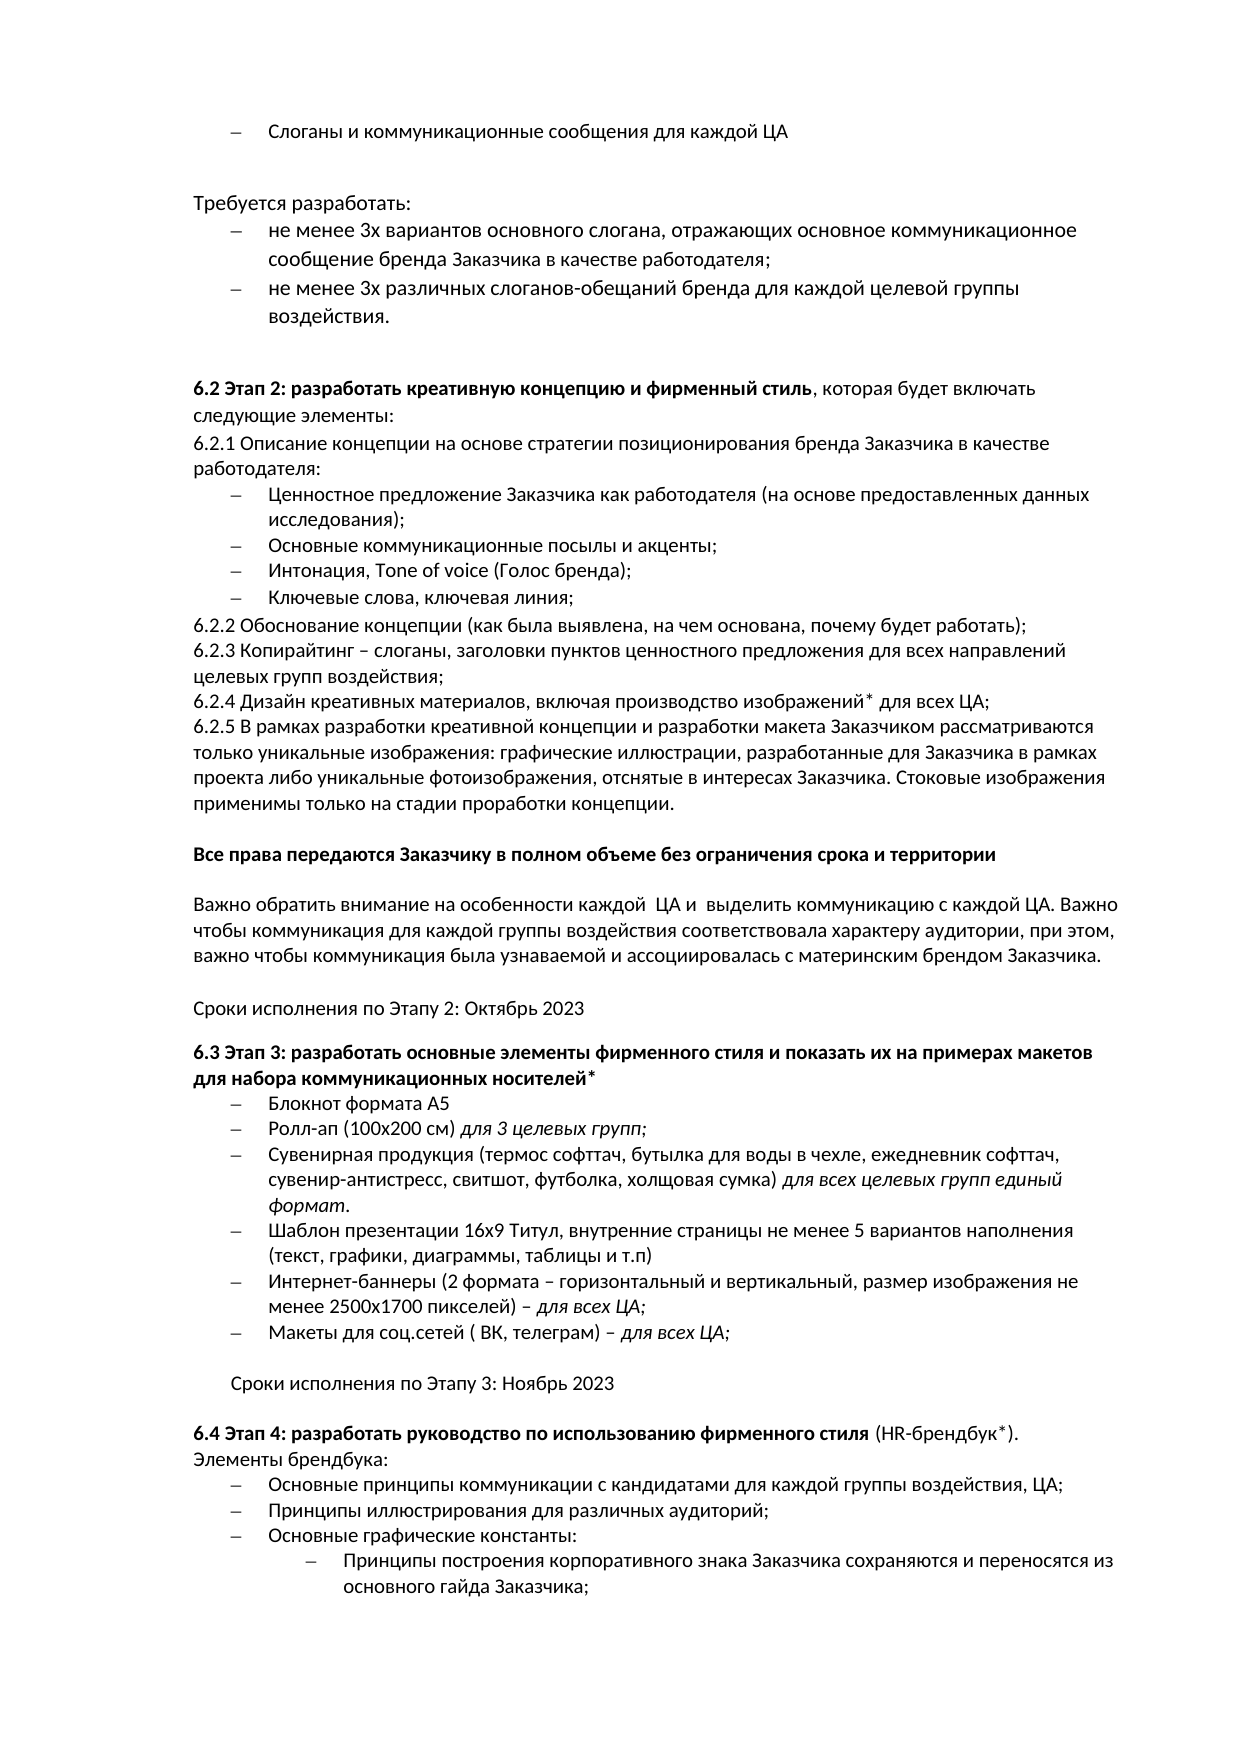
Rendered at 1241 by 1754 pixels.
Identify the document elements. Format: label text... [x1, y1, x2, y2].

text Сроки исполнения по Этапу 3: Ноябрь 2023 [156, 1370, 1122, 1395]
list Сроки исполнения по Этапу 2: Октябрь 2023 [193, 995, 1122, 1021]
text Важно обратить внимание на особенности каждой ЦА и выделить коммуникацию с каждой ЦА. Важно чтобы коммуникация для каждой группы воздействия соответствовала характеру аудитории, при этом, важно чтобы коммуникация была узнаваемой и ассоциировалась с материнским брендом Заказчика. [193, 892, 1122, 968]
text Все права передаются Заказчику в полном объеме без ограничения срока и территории [193, 841, 1122, 866]
list Принципы иллюстрирования для различных аудиторий; [231, 1497, 1122, 1522]
list Ролл-ап (100х200 см) для 3 целевых групп; [231, 1116, 1122, 1141]
text 6.2.4 Дизайн креативных материалов, включая производство изображений* для всех ЦА; [193, 688, 1122, 714]
list Слоганы и коммуникационные сообщения для каждой ЦА [231, 118, 1122, 143]
list Шаблон презентации 16х9 Титул, внутренние страницы не менее 5 вариантов наполнения (текст, графики, диаграммы, таблицы и т.п) [231, 1217, 1122, 1268]
list Сувенирная продукция (термос софттач, бутылка для воды в чехле, ежедневник софттач, сувенир-антистресс, свитшот, футболка, холщовая сумка) для всех целевых групп единый формат. [231, 1141, 1122, 1217]
text Требуется разработать: [118, 189, 1122, 216]
text 6.2.1 Описание концепции на основе стратегии позиционирования бренда Заказчика в качестве работодателя: [193, 430, 1122, 481]
text 6.3 Этап 3: разработать основные элементы фирменного стиля и показать их на примерах макетов для набора коммуникационных носителей* [193, 1039, 1122, 1090]
list не менее 3х различных слоганов-обещаний бренда для каждой целевой группы воздействия. [231, 274, 1122, 329]
list Ключевые слова, ключевая линия; [231, 584, 1122, 610]
list не менее 3х вариантов основного слогана, отражающих основное коммуникационное сообщение бренда Заказчика в качестве работодателя; [231, 216, 1122, 272]
list Основные коммуникационные посылы и акценты; [231, 532, 1122, 557]
list Принципы построения корпоративного знака Заказчика сохраняются и переносятся из основного гайда Заказчика; [306, 1548, 1122, 1598]
list Блокнот формата А5 [231, 1090, 1122, 1116]
list Макеты для соц.сетей ( ВК, телеграм) – для всех ЦА; [231, 1319, 1122, 1344]
text 6.2.5 В рамках разработки креативной концепции и разработки макета Заказчиком рассматриваются только уникальные изображения: графические иллюстрации, разработанные для Заказчика в рамках проекта либо уникальные фотоизображения, отснятые в интересах Заказчика. Стоковые изображения применимы только на стадии проработки концепции. [193, 714, 1122, 815]
text 6.2 Этап 2: разработать креативную концепцию и фирменный стиль, которая будет включать следующие элементы: [193, 375, 1122, 428]
text 6.2.2 Обоснование концепции (как была выявлена, на чем основана, почему будет работать); [193, 612, 1122, 637]
list Ценностное предложение Заказчика как работодателя (на основе предоставленных данных исследования); [231, 481, 1122, 532]
text Элементы брендбука: [193, 1446, 1122, 1471]
text 6.4 Этап 4: разработать руководство по использованию фирменного стиля (HR-брендбук*). [118, 1421, 1122, 1446]
list Основные принципы коммуникации с кандидатами для каждой группы воздействия, ЦА; [231, 1471, 1122, 1497]
list Интонация, Tone of voice (Голос бренда); [231, 557, 1122, 583]
list Основные графические константы: [231, 1522, 1122, 1548]
text 6.2.3 Копирайтинг – слоганы, заголовки пунктов ценностного предложения для всех направлений целевых групп воздействия; [193, 637, 1122, 688]
list Интернет-баннеры (2 формата – горизонтальный и вертикальный, размер изображения не менее 2500х1700 пикселей) – для всех ЦА; [231, 1268, 1122, 1319]
